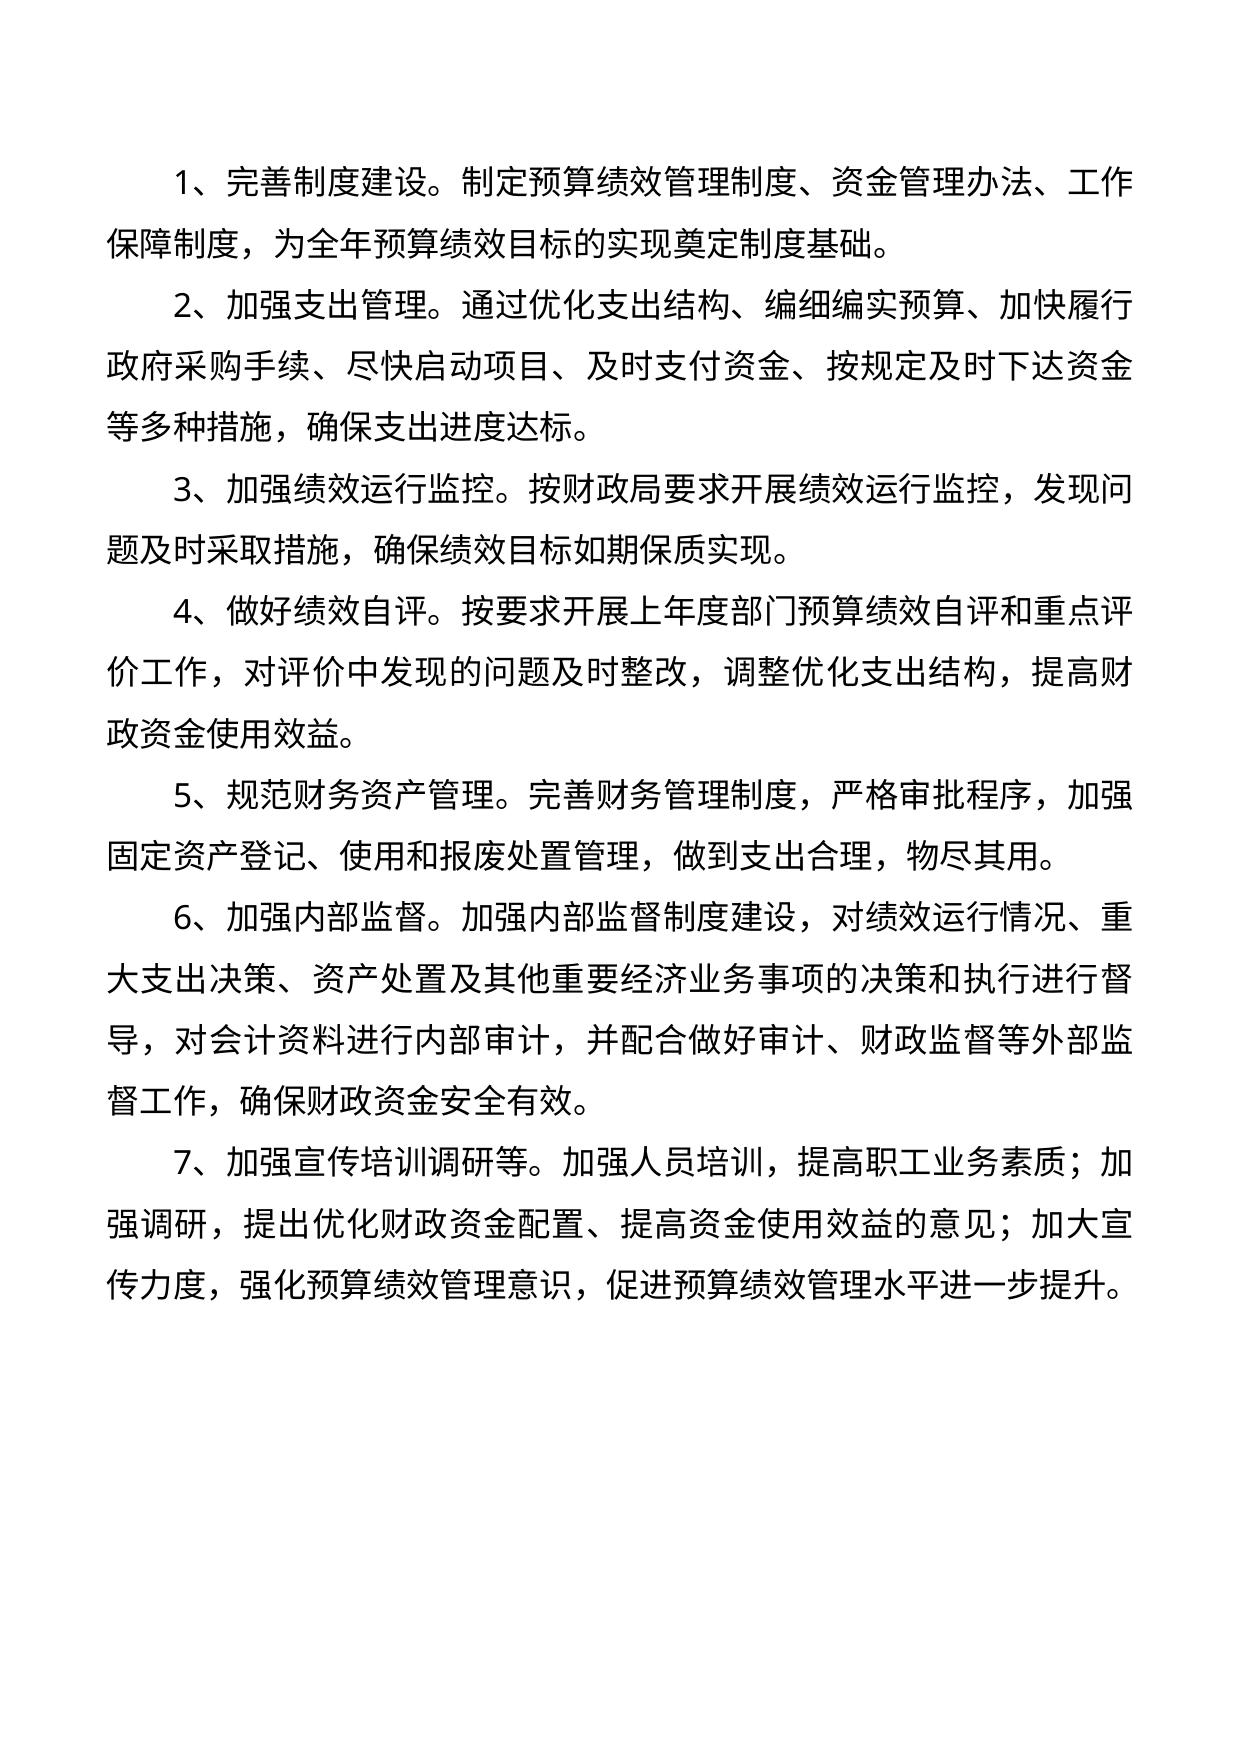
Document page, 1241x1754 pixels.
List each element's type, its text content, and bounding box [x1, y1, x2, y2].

list 6、加强内部监督。加强内部监督制度建设，对绩效运行情况、重大支出决策、资产处置及其他重要经济业务事项的决策和执行进行督导，对会计资料进行内部审计，并配合做好审计、财政监督等外部监督工作，确保财政资金安全有效。 [106, 881, 1134, 1126]
list 1、完善制度建设。制定预算绩效管理制度、资金管理办法、工作保障制度，为全年预算绩效目标的实现奠定制度基础。 [106, 146, 1134, 268]
list 5、规范财务资产管理。完善财务管理制度，严格审批程序，加强固定资产登记、使用和报废处置管理，做到支出合理，物尽其用。 [106, 758, 1134, 881]
list 2、加强支出管理。通过优化支出结构、编细编实预算、加快履行政府采购手续、尽快启动项目、及时支付资金、按规定及时下达资金等多种措施，确保支出进度达标。 [106, 268, 1134, 452]
list 7、加强宣传培训调研等。加强人员培训，提高职工业务素质；加强调研，提出优化财政资金配置、提高资金使用效益的意见；加大宣传力度，强化预算绩效管理意识，促进预算绩效管理水平进一步提升。 [106, 1126, 1134, 1309]
list 3、加强绩效运行监控。按财政局要求开展绩效运行监控，发现问题及时采取措施，确保绩效目标如期保质实现。 [106, 452, 1134, 574]
list 4、做好绩效自评。按要求开展上年度部门预算绩效自评和重点评价工作，对评价中发现的问题及时整改，调整优化支出结构，提高财政资金使用效益。 [106, 574, 1134, 758]
